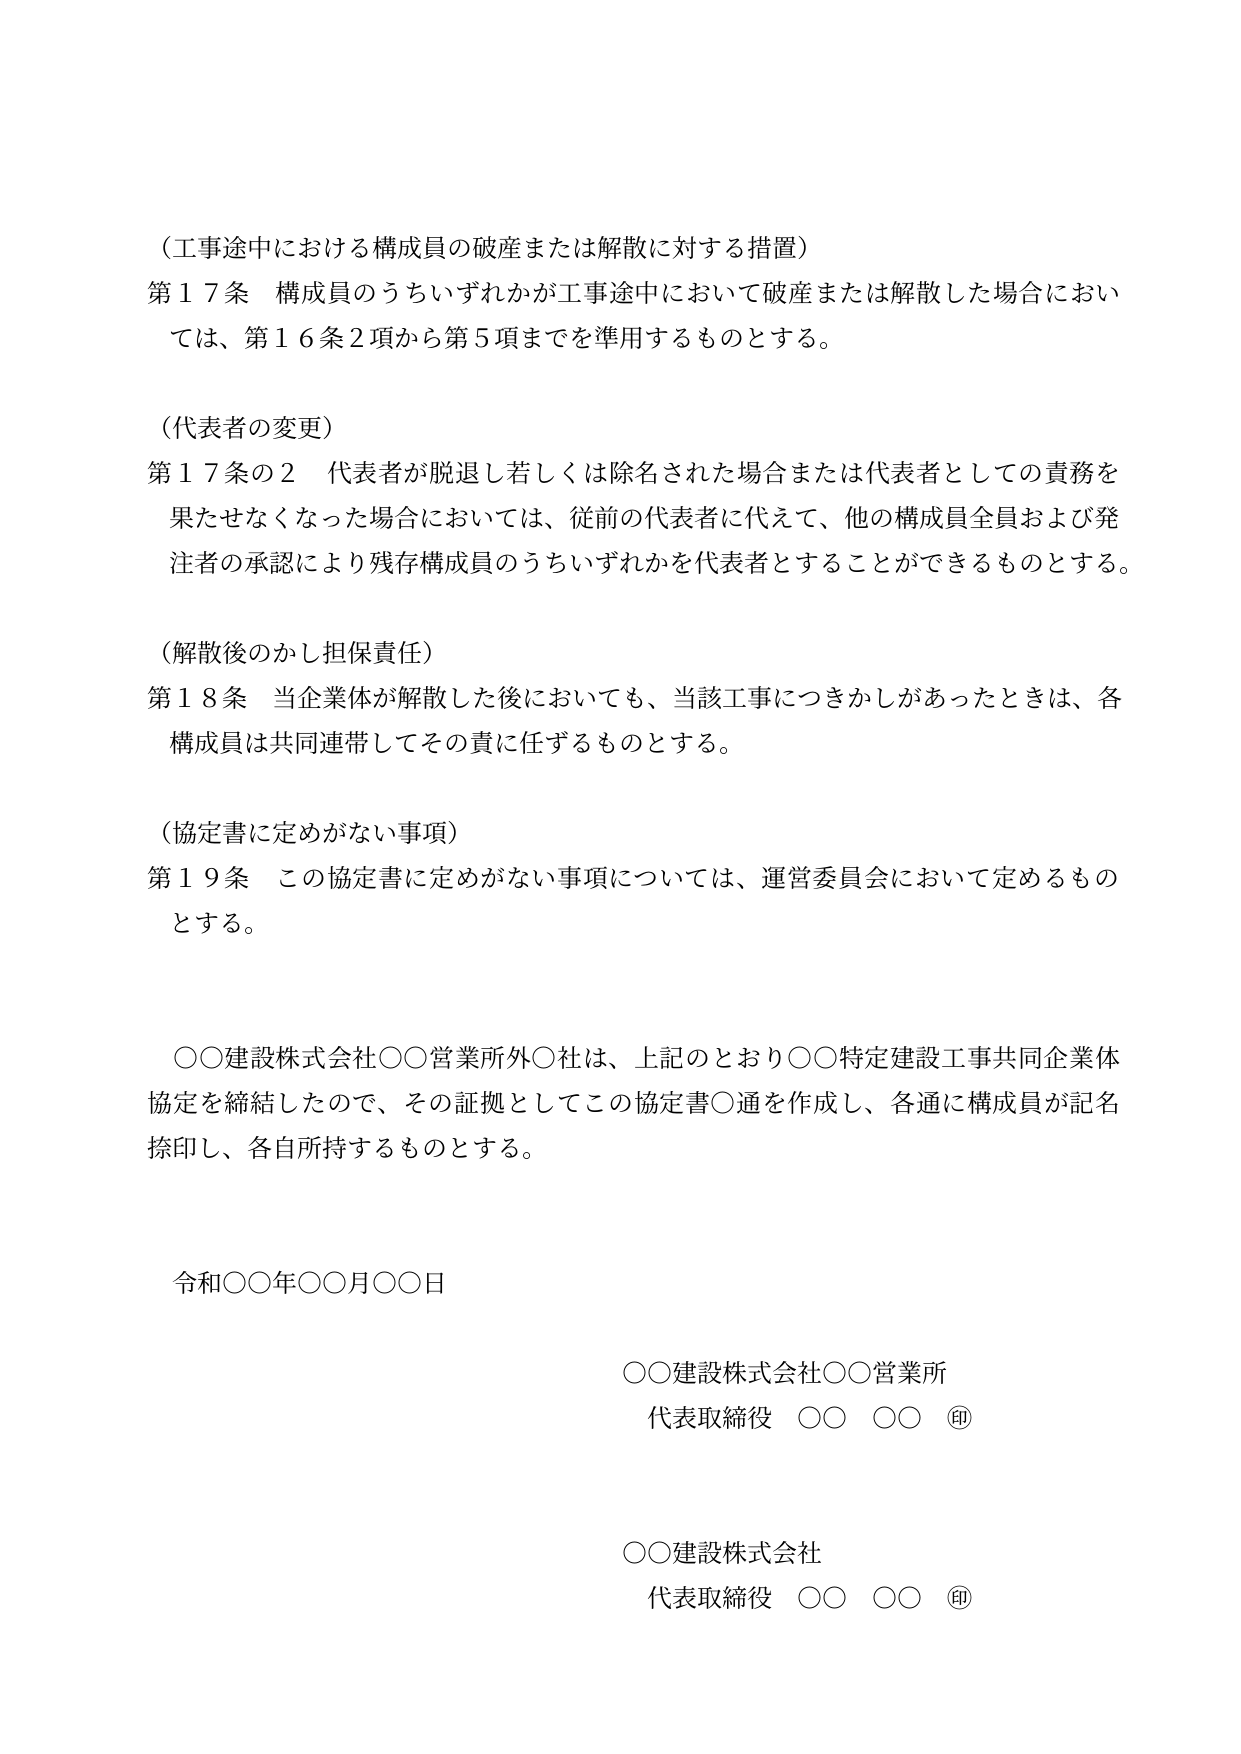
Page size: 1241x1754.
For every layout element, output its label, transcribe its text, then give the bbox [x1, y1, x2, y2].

text ○○建設株式会社○○営業所外○社は、上記のとおり○○特定建設工事共同企業体協定を締結したので、その証拠としてこの協定書○通を作成し、各通に構成員が記名捺印し、各自所持するものとする。 [148, 1034, 1122, 1169]
text 第１８条 当企業体が解散した後においても、当該工事につきかしがあったときは、各構成員は共同連帯してその責に任ずるものとする。 [148, 674, 1122, 764]
text （代表者の変更） [148, 404, 1122, 449]
text 令和○○年○○月○○日 [148, 1259, 1122, 1304]
text 第１７条 構成員のうちいずれかが工事途中において破産または解散した場合においては、第１６条２項から第５項までを準用するものとする。 [148, 269, 1122, 359]
text ○○建設株式会社 [148, 1529, 1122, 1574]
text ○○建設株式会社○○営業所 [148, 1349, 1122, 1394]
text 第１９条 この協定書に定めがない事項については、運営委員会において定めるものとする。 [148, 854, 1122, 944]
text 第１７条の２ 代表者が脱退し若しくは除名された場合または代表者としての責務を果たせなくなった場合においては、従前の代表者に代えて、他の構成員全員および発注者の承認により残存構成員のうちいずれかを代表者とすることができるものとする。 [148, 449, 1122, 584]
text （解散後のかし担保責任） [148, 629, 1122, 674]
text （協定書に定めがない事項） [148, 809, 1122, 854]
text （工事途中における構成員の破産または解散に対する措置） [148, 224, 1122, 269]
text 代表取締役 ○○ ○○ ㊞ [148, 1394, 1122, 1439]
text 代表取締役 ○○ ○○ ㊞ [148, 1574, 1122, 1619]
